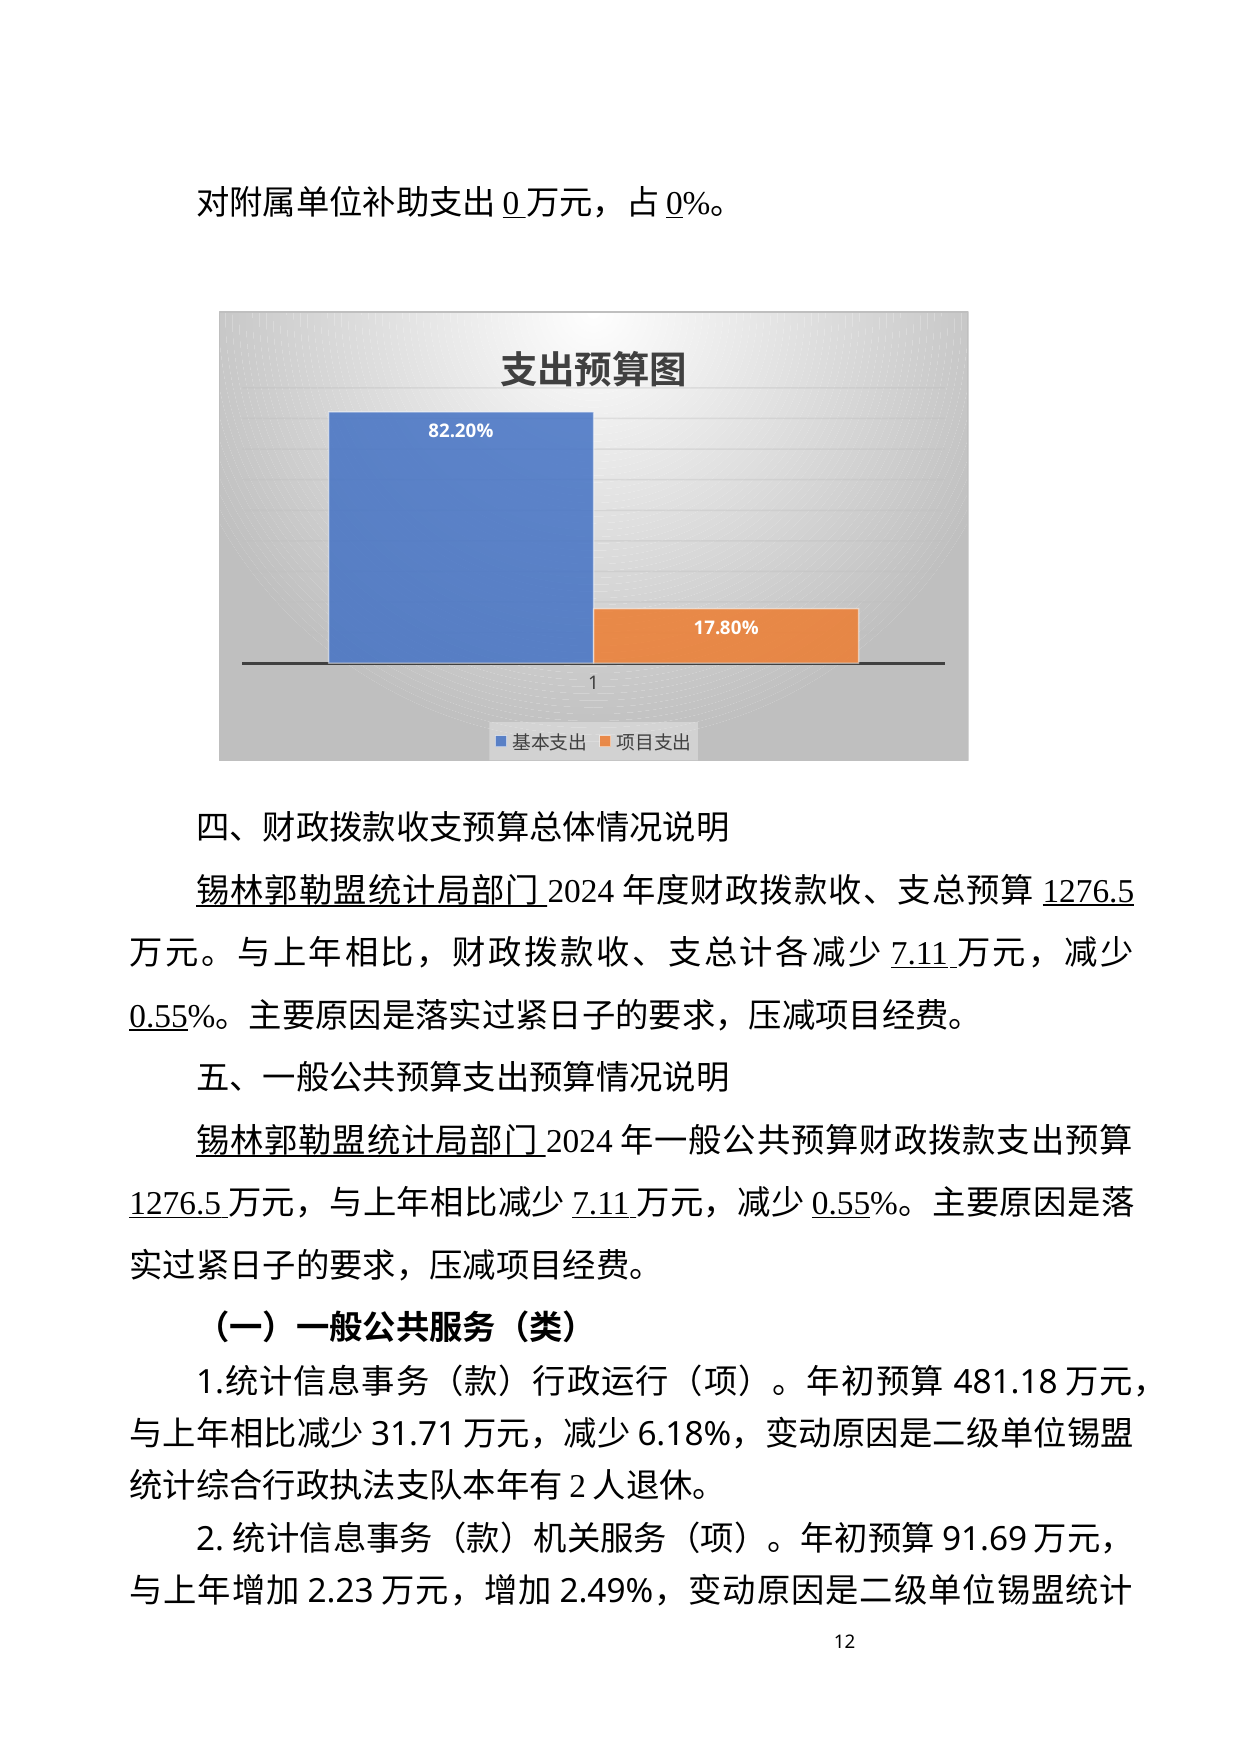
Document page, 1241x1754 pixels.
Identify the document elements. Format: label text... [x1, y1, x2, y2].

text 1.统计信息事务（款）行政运行（项）。年初预算481.18万元，与上年相比减少31.71万元，减少6.18%，变动原因是二级单位锡盟统计综合行政执法支队本年有2人退休。 [129, 1352, 1134, 1508]
text 五、一般公共预算支出预算情况说明 [129, 1039, 1134, 1102]
text 对附属单位补助支出0万元，占0%。 [129, 164, 1134, 227]
text 四、财政拨款收支预算总体情况说明 [129, 789, 1134, 852]
text 锡林郭勒盟统计局部门2024年一般公共预算财政拨款支出预算 1276.5万元，与上年相比减少7.11万元，减少0.55%。主要原因是落实过紧日子的要求，压减项目经费。 [129, 1102, 1134, 1289]
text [129, 1508, 1134, 1612]
text 锡林郭勒盟统计局部门2024年度财政拨款收、支总预算1276.5万元。与上年相比，财政拨款收、支总计各减少7.11万元，减少0.55%。主要原因是落实过紧日子的要求，压减项目经费。 [129, 852, 1134, 1039]
text （一）一般公共服务（类） [129, 1289, 1134, 1352]
